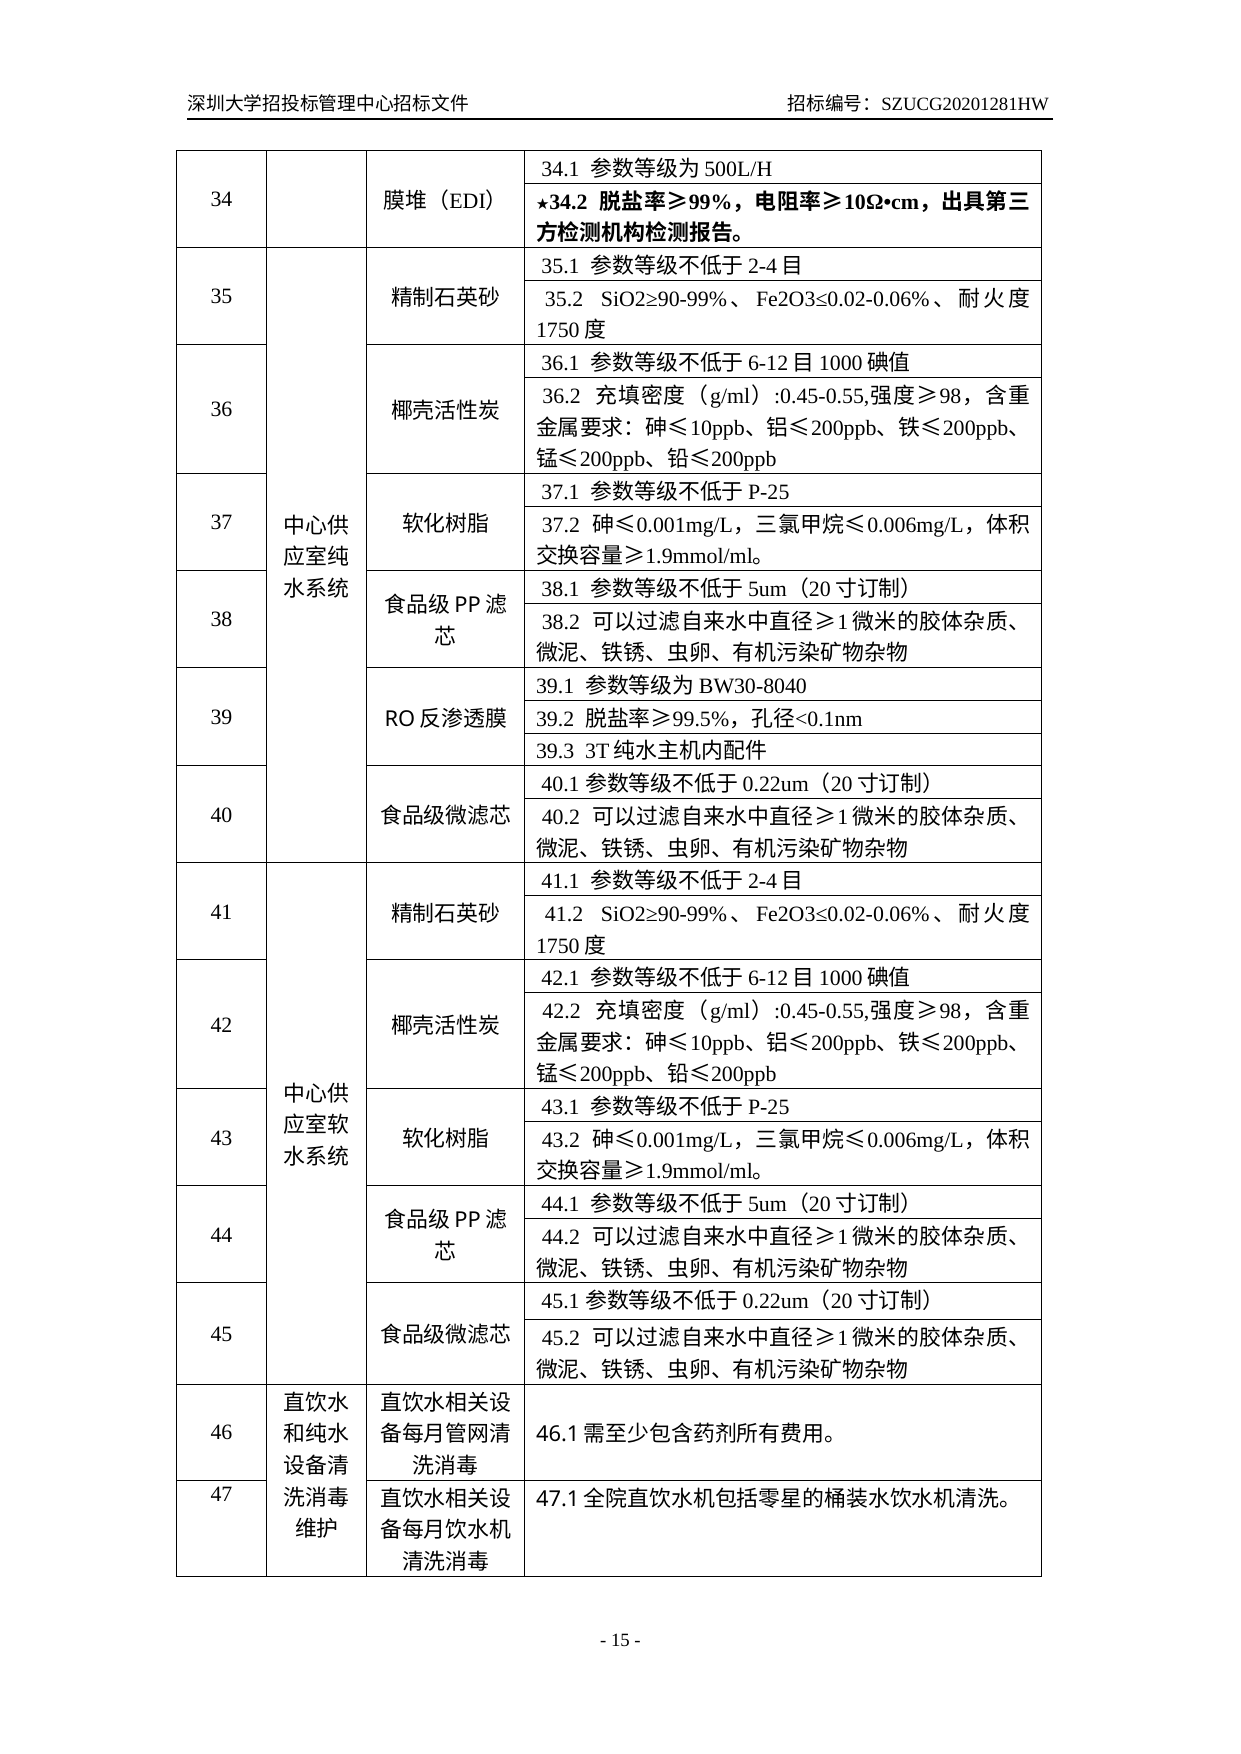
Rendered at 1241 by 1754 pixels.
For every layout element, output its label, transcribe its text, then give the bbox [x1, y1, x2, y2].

table_cell 39.3 3T纯水主机内配件 [525, 734, 1041, 765]
table_cell 46 [177, 1385, 266, 1479]
table_cell 47.1全院直饮水机包括零星的桶装水饮水机清洗。 [525, 1481, 1041, 1576]
table_cell 36.1 参数等级不低于6-12目1000碘值 [525, 345, 1041, 377]
table_cell 椰壳活性炭 [367, 345, 524, 473]
table_cell 41.2 SiO2≥90-99%、Fe2O3≤0.02-0.06%、耐火度1750度 [525, 896, 1041, 959]
table_cell 42.2 充填密度（g/ml）:0.45-0.55,强度≥98，含重金属要求：砷≤10ppb、铝≤200ppb、铁≤200ppb、锰≤200ppb、铅≤200ppb [525, 993, 1041, 1088]
table_cell 中心供应室纯水系统 [267, 248, 366, 862]
table_cell 42.1 参数等级不低于6-12目1000碘值 [525, 960, 1041, 992]
table_cell 中心供应室软水系统 [267, 863, 366, 1383]
table_cell 直饮水相关设备每月饮水机清洗消毒 [367, 1481, 524, 1576]
table_cell 45 [177, 1283, 266, 1383]
table_cell 44 [177, 1186, 266, 1282]
table_cell 直饮水相关设备每月管网清洗消毒 [367, 1385, 524, 1479]
table_cell 40.2 可以过滤自来水中直径≥1微米的胶体杂质、微泥、铁锈、虫卵、有机污染矿物杂物 [525, 799, 1041, 862]
table_cell 38.2 可以过滤自来水中直径≥1微米的胶体杂质、微泥、铁锈、虫卵、有机污染矿物杂物 [525, 604, 1041, 667]
table_cell 39 [177, 668, 266, 765]
table_cell 39.2 脱盐率≥99.5%，孔径<0.1nm [525, 701, 1041, 732]
table_cell 43.1 参数等级不低于P-25 [525, 1089, 1041, 1121]
table_cell ★34.2 脱盐率≥99%，电阻率≥10Ω•cm，出具第三方检测机构检测报告。 [525, 184, 1041, 247]
table_cell 精制石英砂 [367, 863, 524, 959]
table_cell 食品级微滤芯 [367, 766, 524, 862]
table_cell 43.2 砷≤0.001mg/L，三氯甲烷≤0.006mg/L，体积交换容量≥1.9mmol/ml。 [525, 1122, 1041, 1185]
table_cell 45.2 可以过滤自来水中直径≥1微米的胶体杂质、微泥、铁锈、虫卵、有机污染矿物杂物 [525, 1320, 1041, 1383]
table_cell 34.1 参数等级为500L/H [525, 151, 1041, 183]
table_cell 47 [177, 1481, 266, 1576]
table_cell 35 [177, 248, 266, 344]
table_cell 食品级微滤芯 [367, 1283, 524, 1383]
table_cell 37.2 砷≤0.001mg/L，三氯甲烷≤0.006mg/L，体积交换容量≥1.9mmol/ml。 [525, 507, 1041, 570]
table_cell 40 [177, 766, 266, 862]
table_cell 膜堆（EDI） [367, 151, 524, 247]
table_cell 软化树脂 [367, 1089, 524, 1185]
table_cell 43 [177, 1089, 266, 1185]
table_cell 37.1 参数等级不低于P-25 [525, 474, 1041, 506]
table_cell 食品级PP滤芯 [367, 571, 524, 667]
table_cell 38.1 参数等级不低于5um（20寸订制） [525, 571, 1041, 603]
table_cell 42 [177, 960, 266, 1088]
table_cell 35.1 参数等级不低于2-4目 [525, 248, 1041, 280]
table_cell 44.2 可以过滤自来水中直径≥1微米的胶体杂质、微泥、铁锈、虫卵、有机污染矿物杂物 [525, 1219, 1041, 1282]
table_cell 软化树脂 [367, 474, 524, 570]
table_cell 35.2 SiO2≥90-99%、Fe2O3≤0.02-0.06%、耐火度1750度 [525, 281, 1041, 344]
table_cell 36.2 充填密度（g/ml）:0.45-0.55,强度≥98，含重金属要求：砷≤10ppb、铝≤200ppb、铁≤200ppb、锰≤200ppb、铅≤200ppb [525, 378, 1041, 473]
table_cell 椰壳活性炭 [367, 960, 524, 1088]
table_cell 食品级PP滤芯 [367, 1186, 524, 1282]
table_cell 45.1 参数等级不低于0.22um（20寸订制） [525, 1283, 1041, 1319]
table_cell 34 [177, 151, 266, 247]
table_cell 44.1 参数等级不低于5um（20寸订制） [525, 1186, 1041, 1218]
table_cell 46.1需至少包含药剂所有费用。 [525, 1385, 1041, 1479]
table_cell RO反渗透膜 [367, 668, 524, 765]
table_cell 37 [177, 474, 266, 570]
table_cell 直饮水和纯水设备清洗消毒维护 [267, 1385, 366, 1576]
table_cell 41.1 参数等级不低于2-4目 [525, 863, 1041, 895]
table_cell 36 [177, 345, 266, 473]
table_cell 精制石英砂 [367, 248, 524, 344]
table_cell 40.1 参数等级不低于0.22um（20寸订制） [525, 766, 1041, 798]
table_cell 41 [177, 863, 266, 959]
table_cell 39.1 参数等级为BW30-8040 [525, 668, 1041, 700]
table_cell 38 [177, 571, 266, 667]
